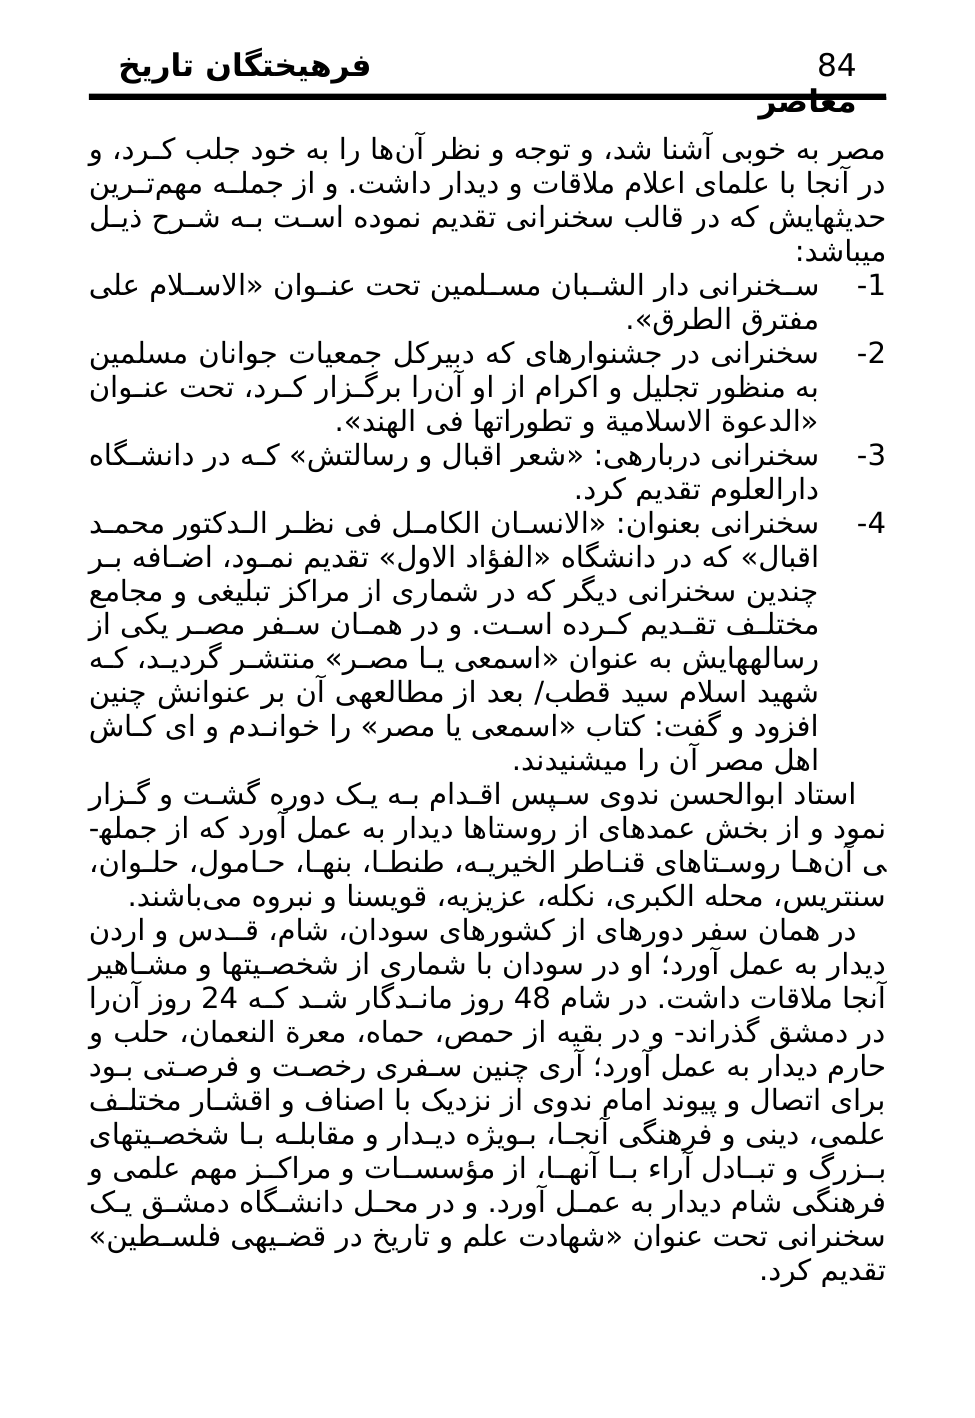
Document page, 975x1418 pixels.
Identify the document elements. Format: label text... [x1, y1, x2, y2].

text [89, 132, 886, 268]
text استاد ابوالحسن ندوی سپس اقدام به یک دوره گشت و گزار نمود و از بخش عمدهای از روستاها دیدار به عمل آورد که‌ از جملهی آن‌ها روستاهای قناطر الخیریه، طنطا، بنها، حامول، حلوان، سنتریس، محله الکبری، نکله، عزیزیه، قویسنا و نبروه می‌باشند. [89, 778, 886, 913]
list سخنرانی بعنوان: «الانسان الکامل فی نظر الدکتور محمد اقبال» که در دانشگاه «الفؤاد الاول» تقدیم نمود، اضافه‌ بر چندین سخنرانی دیگر که در شماری از مراکز تبلیغی و مجامع مختلف تقدیم کرده است. و در همان سفر مصر یکی از رسالههایش به عنوان «اسمعی یا مصر» منتشر گردید، که شهید اسلام سید قطب/ بعد از مطالعهی آن بر عنوانش چنین افزود و گفت: کتاب «اسمعی یا مصر» را خواندم و ای کاش اهل مصر آن را میشنیدند. [89, 506, 857, 778]
list سخنرانی دربارهی: «شعر اقبال و رسالتش» که در دانشگاه دارالعلوم تقدیم کرد. [89, 438, 857, 506]
list سخنرانی در جشنوارهای که دبیرکل جمعیات جوانان مسلمین به منظور تجلیل و اکرام از او آن‌را برگزار کرد، تحت عنوان «الدعوة الاسلامیة و تطوراتها فی الهند». [89, 336, 857, 438]
text در همان سفر دورهای از کشورهای سودان، شام، قدس و اردن دیدار به عمل آورد؛ او در سودان با شماری از شخصیتها و مشاهیر آنجا ملاقات داشت. در شام 48 روز ماندگار شد که 24 روز آن‌را در دمشق گذراند- و در بقیه از حمص، حماه، معرة النعمان، حلب و حارم دیدار به‌ عمل آورد؛ آری چنین سفری رخصت و فرصتی بود برای اتصال و پیوند امام ندوی از نزدیک با اصناف و اقشار مختلف علمی، دینی و فرهنگی آنجا، بویژه دیدار و مقابله با شخصیتهای بزرگ و تبادل آراء با آنها، از مؤسسات و مراکز مهم علمی و فرهنگی شام دیدار به عمل آورد. و در محل دانشگاه دمشق یک سخنرانی تحت عنوان «شهادت علم و تاریخ در قضیهی فلسطین» تقدیم کرد. [89, 913, 886, 1287]
list سخنرانی دار الشبان مسلمین تحت عنوان «الاسلام علی مفترق الطرق». [89, 268, 857, 336]
